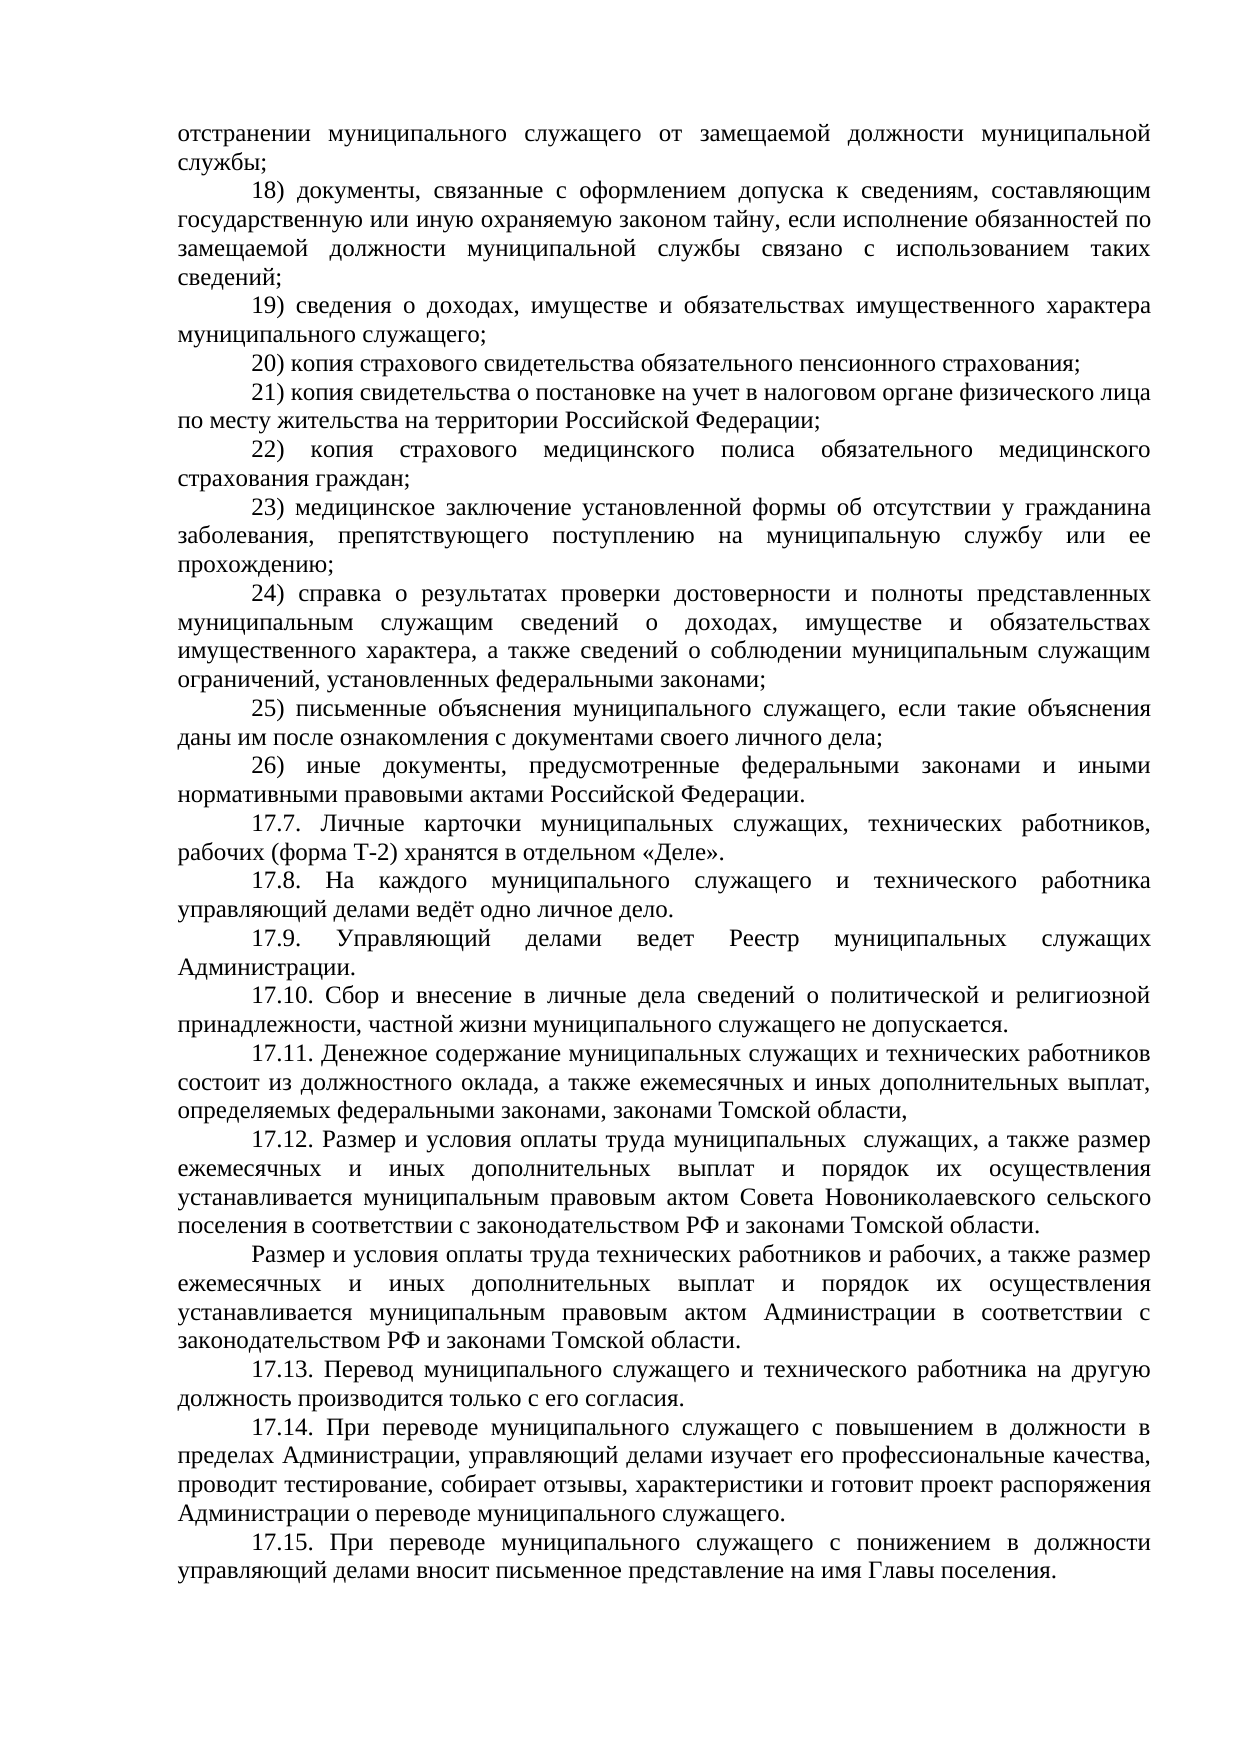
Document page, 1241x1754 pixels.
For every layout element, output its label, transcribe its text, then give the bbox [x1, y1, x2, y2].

text 23) медицинское заключение установленной формы об отсутствии у гражданина заболевания, препятствующего поступлению на муниципальную службу или ее прохождению; [177, 492, 1152, 578]
text 17.14. При переводе муниципального служащего с повышением в должности в пределах Администрации, управляющий делами изучает его профессиональные качества, проводит тестирование, собирает отзывы, характеристики и готовит проект распоряжения Администрации о переводе муниципального служащего. [177, 1412, 1152, 1527]
text 17.11. Денежное содержание муниципальных служащих и технических работников состоит из должностного оклада, а также ежемесячных и иных дополнительных выплат, определяемых федеральными законами, законами Томской области, [177, 1038, 1152, 1124]
text 17.13. Перевод муниципального служащего и технического работника на другую должность производится только с его согласия. [177, 1354, 1152, 1412]
text 17.12. Размер и условия оплаты труда муниципальных служащих, а также размер ежемесячных и иных дополнительных выплат и порядок их осуществления устанавливается муниципальным правовым актом Совета Новониколаевского сельского поселения в соответствии с законодательством РФ и законами Томской области. [177, 1124, 1152, 1239]
text 17.10. Сбор и внесение в личные дела сведений о политической и религиозной принадлежности, частной жизни муниципального служащего не допускается. [177, 981, 1152, 1038]
text 18) документы, связанные с оформлением допуска к сведениям, составляющим государственную или иную охраняемую законом тайну, если исполнение обязанностей по замещаемой должности муниципальной службы связано с использованием таких сведений; [177, 176, 1152, 291]
text 21) копия свидетельства о постановке на учет в налоговом органе физического лица по месту жительства на территории Российской Федерации; [177, 377, 1152, 434]
text Размер и условия оплаты труда технических работников и рабочих, а также размер ежемесячных и иных дополнительных выплат и порядок их осуществления устанавливается муниципальным правовым актом Администрации в соответствии с законодательством РФ и законами Томской области. [177, 1239, 1152, 1354]
text 17.9. Управляющий делами ведет Реестр муниципальных служащих Администрации. [177, 923, 1152, 981]
text 17.15. При переводе муниципального служащего с понижением в должности управляющий делами вносит письменное представление на имя Главы поселения. [177, 1527, 1152, 1584]
text 19) сведения о доходах, имуществе и обязательствах имущественного характера муниципального служащего; [177, 291, 1152, 348]
text 22) копия страхового медицинского полиса обязательного медицинского страхования граждан; [177, 434, 1152, 492]
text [177, 118, 1152, 176]
text 26) иные документы, предусмотренные федеральными законами и иными нормативными правовыми актами Российской Федерации. [177, 751, 1152, 808]
text 20) копия страхового свидетельства обязательного пенсионного страхования; [177, 348, 1152, 377]
text 17.8. На каждого муниципального служащего и технического работника управляющий делами ведёт одно личное дело. [177, 866, 1152, 923]
text 25) письменные объяснения муниципального служащего, если такие объяснения даны им после ознакомления с документами своего личного дела; [177, 693, 1152, 751]
text 24) справка о результатах проверки достоверности и полноты представленных муниципальным служащим сведений о доходах, имуществе и обязательствах имущественного характера, а также сведений о соблюдении муниципальным служащим ограничений, установленных федеральными законами; [177, 578, 1152, 693]
text 17.7. Личные карточки муниципальных служащих, технических работников, рабочих (форма Т-2) хранятся в отдельном «Деле». [177, 808, 1152, 866]
